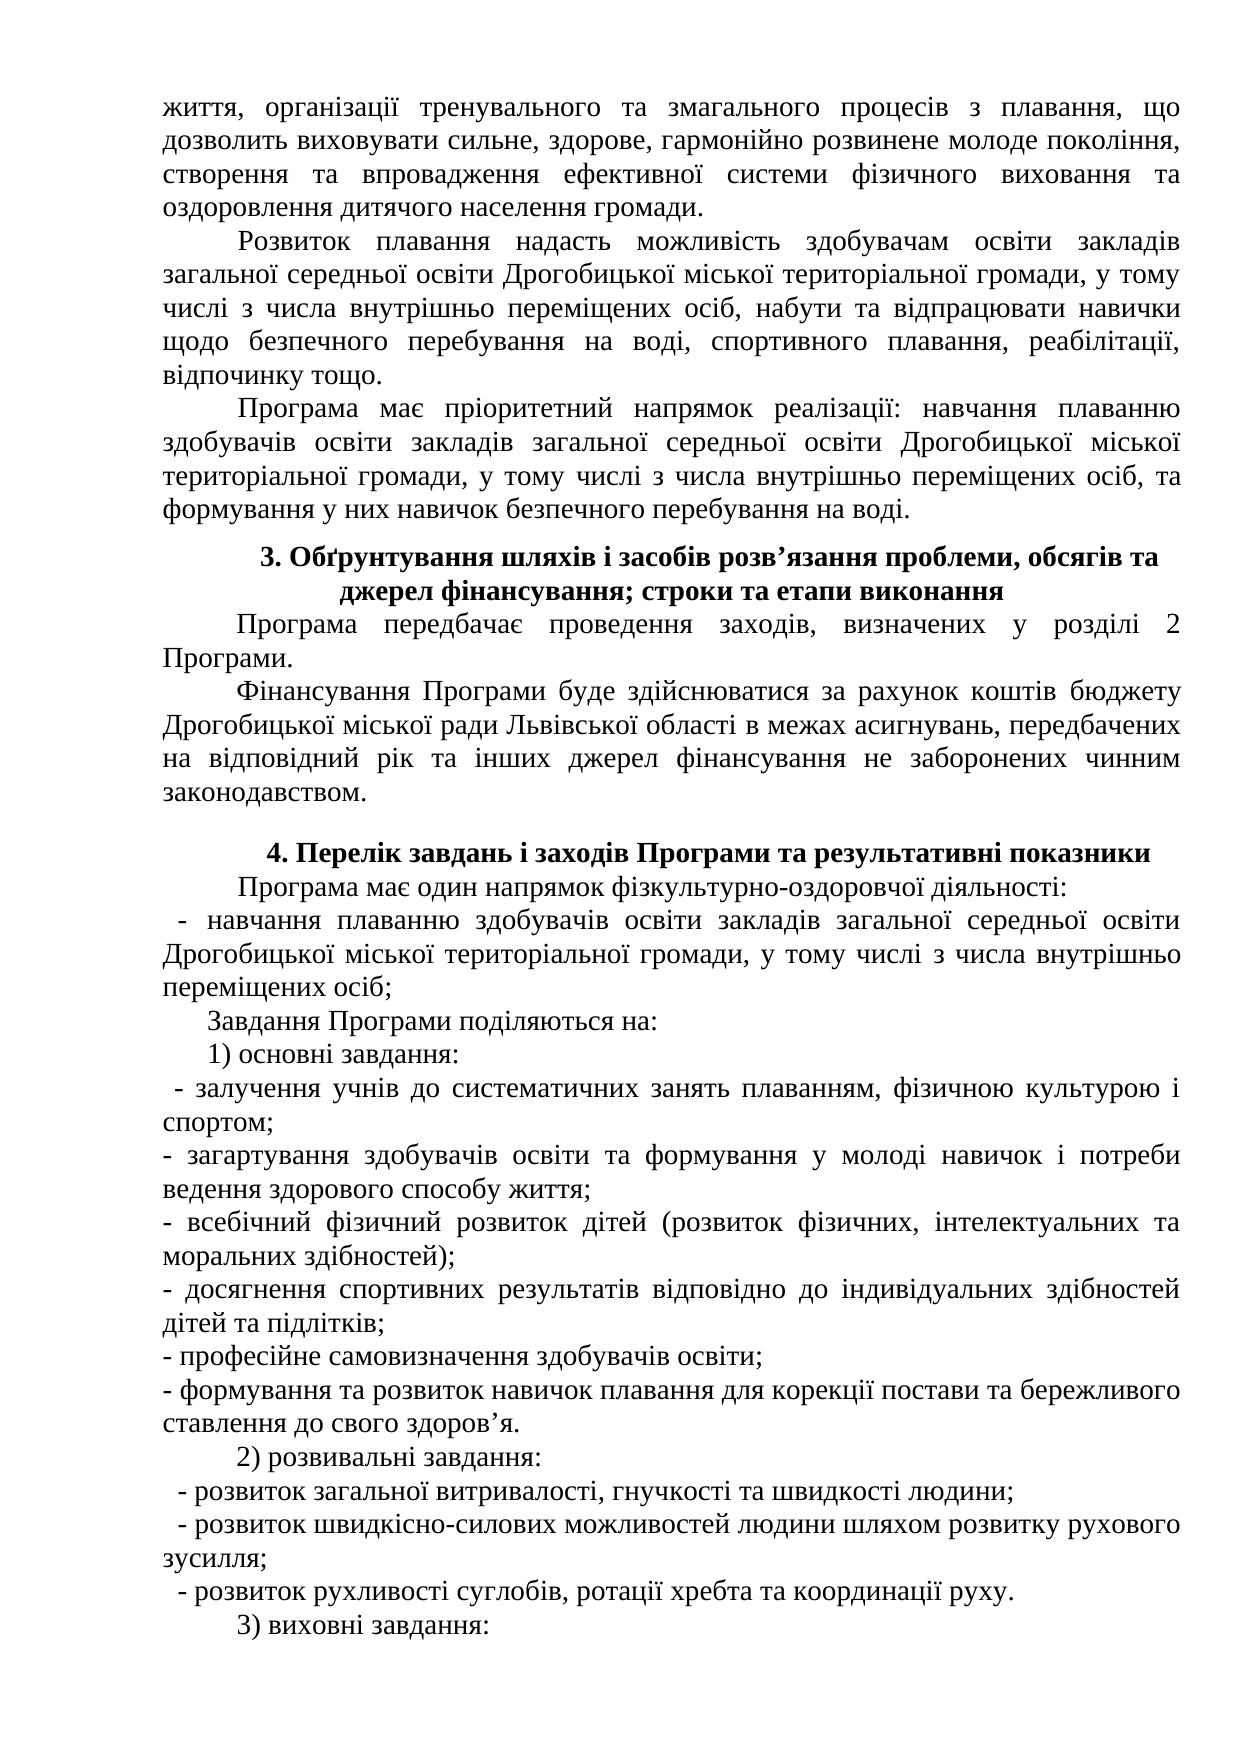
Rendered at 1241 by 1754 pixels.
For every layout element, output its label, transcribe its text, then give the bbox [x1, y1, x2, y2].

text - формування та розвиток навичок плавання для корекції постави та бережливого ставлення до свого здоров’я. [162, 1372, 1181, 1439]
text 3. Обґрунтування шляхів і засобів розв’язання проблеми, обсягів та джерел фінансування; строки та етапи виконання [162, 539, 1181, 606]
text - розвиток рухливості суглобів, ротації хребта та координації руху. [162, 1573, 1181, 1607]
text Розвиток плавання надасть можливість здобувачам освіти закладів загальної середньої освіти Дрогобицької міської територіальної громади, у тому числі з числа внутрішньо переміщених осіб, набути та відпрацювати навички щодо безпечного перебування на воді, спортивного плавання, реабілітації, відпочинку тощо. [162, 223, 1181, 391]
text - всебічний фізичний розвиток дітей (розвиток фізичних, інтелектуальних та моральних здібностей); [162, 1204, 1181, 1271]
text Завдання Програми поділяються на: [162, 1003, 1181, 1037]
text Фінансування Програми буде здійснюватися за рахунок коштів бюджету Дрогобицької міської ради Львівської області в межах асигнувань, передбачених на відповідний рік та інших джерел фінансування не заборонених чинним законодавством. [162, 673, 1181, 807]
text 1) основні завдання: [162, 1037, 1181, 1070]
text Програма має один напрямок фізкультурно-оздоровчої діяльності: [162, 869, 1181, 902]
text 2) розвивальні завдання: [162, 1439, 1181, 1473]
text Програма передбачає проведення заходів, визначених у розділі 2 Програми. [162, 606, 1181, 673]
text - професійне самовизначення здобувачів освіти; [162, 1338, 1181, 1372]
text - розвиток швидкісно-силових можливостей людини шляхом розвитку рухового зусилля; [162, 1506, 1181, 1573]
text - залучення учнів до систематичних занять плаванням, фізичною культурою і спортом; [162, 1070, 1181, 1137]
text - досягнення спортивних результатів відповідно до індивідуальних здібностей дітей та підлітків; [162, 1271, 1181, 1338]
text - розвиток загальної витривалості, гнучкості та швидкості людини; [162, 1473, 1181, 1506]
text - загартування здобувачів освіти та формування у молоді навичок і потреби ведення здорового способу життя; [162, 1137, 1181, 1204]
text Програма має пріоритетний напрямок реалізації: навчання плаванню здобувачів освіти закладів загальної середньої освіти Дрогобицької міської територіальної громади, у тому числі з числа внутрішньо переміщених осіб, та формування у них навичок безпечного перебування на воді. [162, 391, 1181, 525]
text 4. Перелік завдань і заходів Програми та результативні показники [162, 835, 1181, 869]
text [162, 89, 1181, 223]
list навчання плаванню здобувачів освіти закладів загальної середньої освіти Дрогобицької міської територіальної громади, у тому числі з числа внутрішньо переміщених осіб; [162, 902, 1181, 1003]
text 3) виховні завдання: [162, 1607, 1181, 1640]
